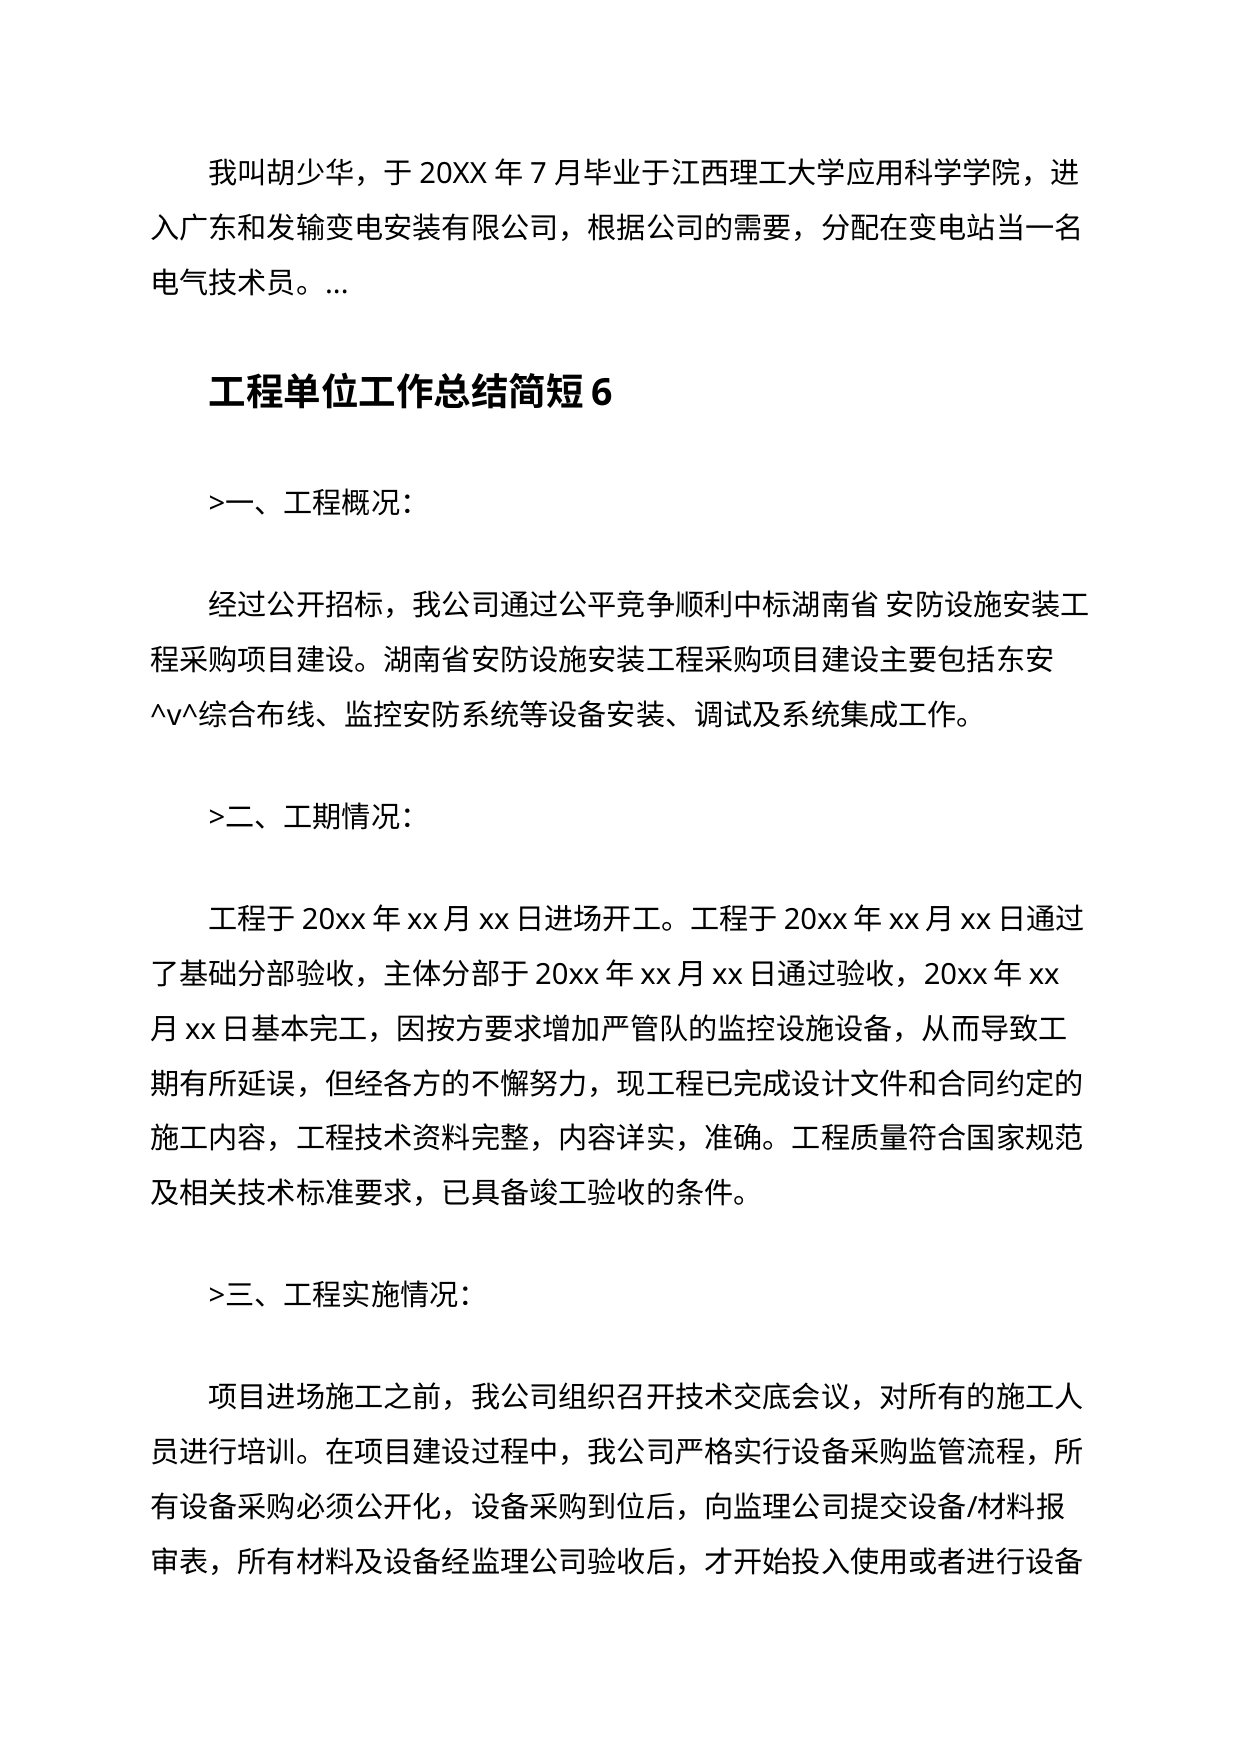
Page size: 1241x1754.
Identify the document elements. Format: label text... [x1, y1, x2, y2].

text 工程单位工作总结简短6 [150, 362, 1090, 416]
text 经过公开招标，我公司通过公平竞争顺利中标湖南省 安防设施安装工程采购项目建设。湖南省安防设施安装工程采购项目建设主要包括东安^v^综合布线、监控安防系统等设备安装、调试及系统集成工作。 [150, 581, 1090, 734]
text 我叫胡少华，于 20XX 年 7 月毕业于江西理工大学应用科学学院，进入广东和发输变电安装有限公司，根据公司的需要，分配在变电站当一名电气技术员。... [150, 150, 1090, 302]
text >三、工程实施情况： [150, 1272, 1090, 1314]
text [150, 1374, 1090, 1581]
text >二、工期情况： [150, 793, 1090, 836]
text 工程于20xx年xx月xx日进场开工。工程于20xx年xx月xx日通过了基础分部验收，主体分部于20xx年xx月xx日通过验收，20xx年xx月xx日基本完工，因按方要求增加严管队的监控设施设备，从而导致工期有所延误，但经各方的不懈努力，现工程已完成设计文件和合同约定的施工内容，工程技术资料完整，内容详实，准确。工程质量符合国家规范及相关技术标准要求，已具备竣工验收的条件。 [150, 895, 1090, 1212]
text >一、工程概况： [150, 479, 1090, 522]
